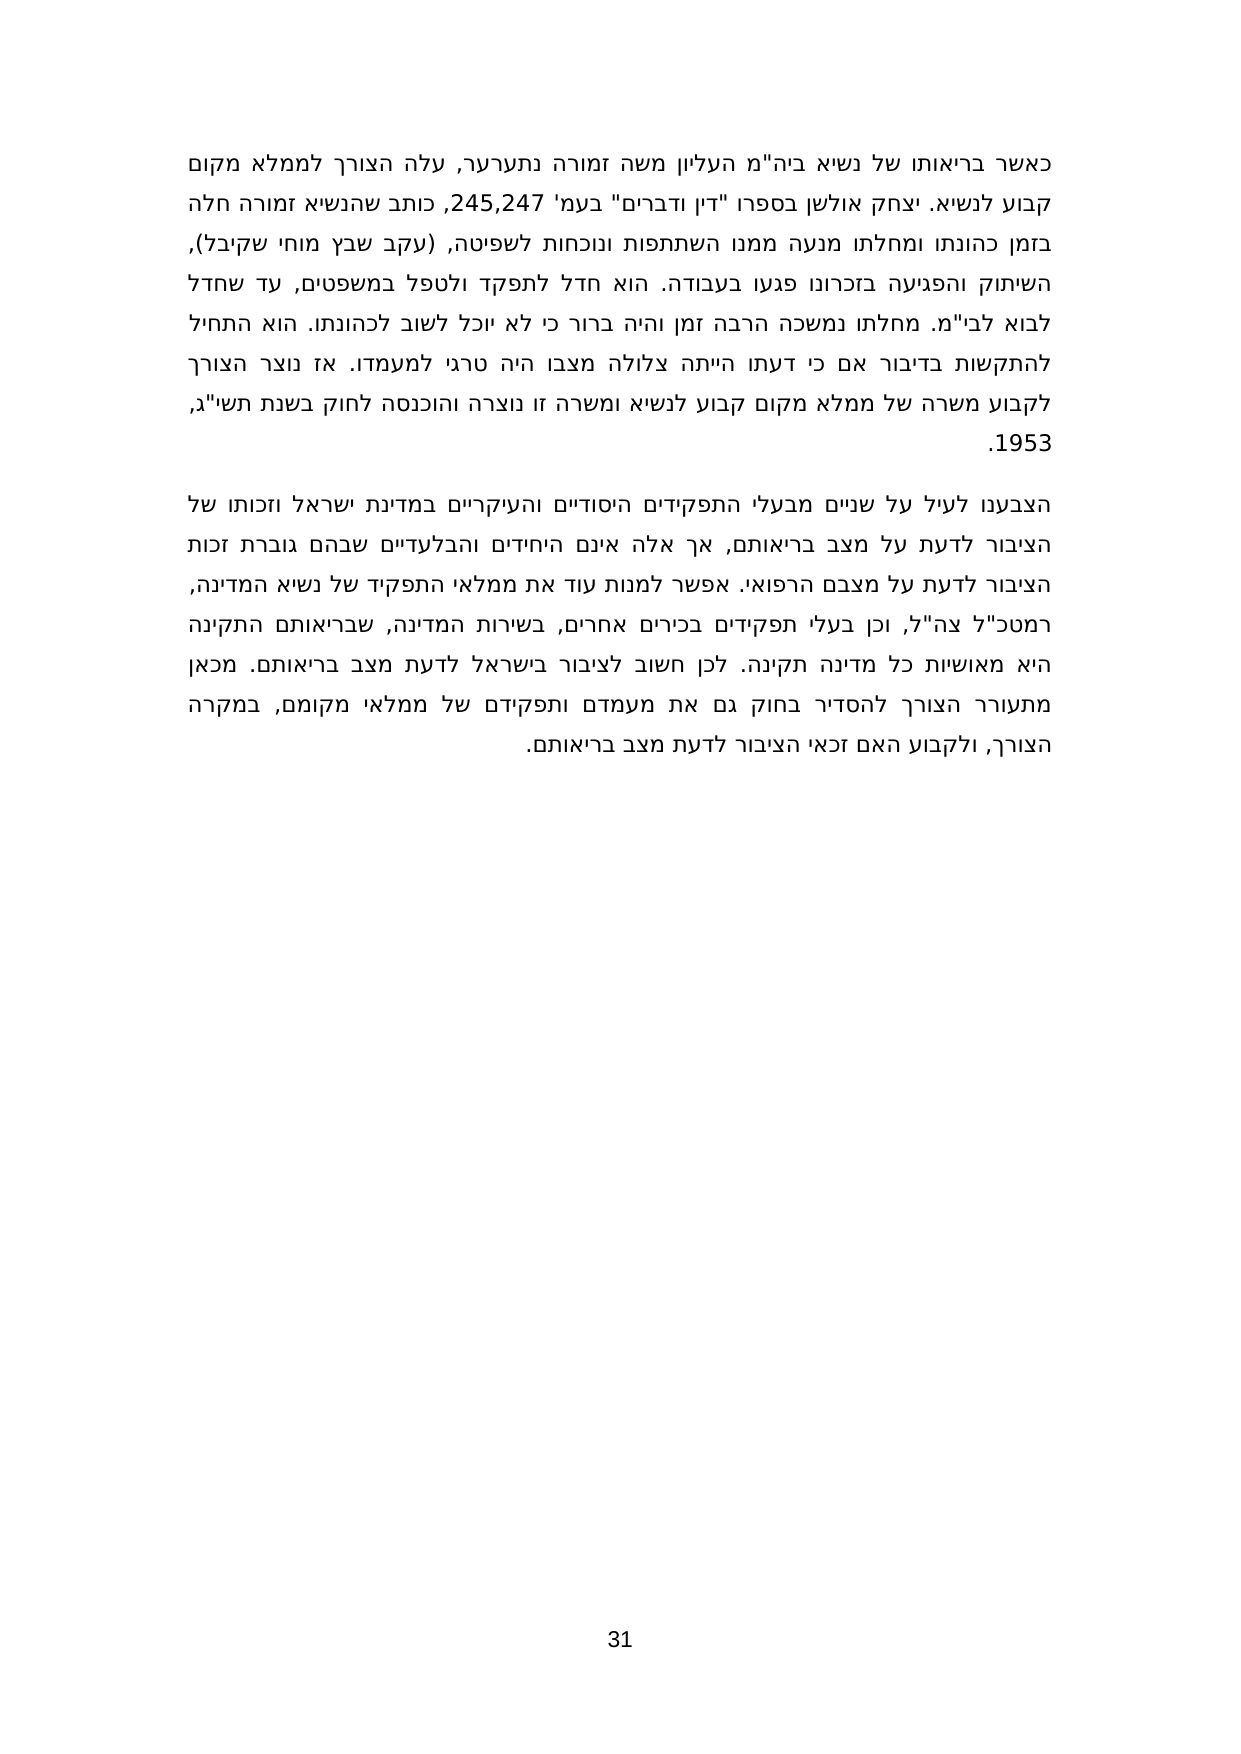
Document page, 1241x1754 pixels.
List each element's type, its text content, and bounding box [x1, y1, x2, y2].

text הצבענו לעיל על שניים מבעלי התפקידים היסודיים והעיקריים במדינת ישראל וזכותו של הציבור לדעת על מצב בריאותם, אך אלה אינם היחידים והבלעדיים שבהם גוברת זכות הציבור לדעת על מצבם הרפואי. אפשר למנות עוד את ממלאי התפקיד של נשיא המדינה, רמטכ"ל צה"ל, וכן בעלי תפקידים בכירים אחרים, בשירות המדינה, שבריאותם התקינה היא מאושיות כל מדינה תקינה. לכן חשוב לציבור בישראל לדעת מצב בריאותם. מכאן מתעורר הצורך להסדיר בחוק גם את מעמדם ותפקידם של ממלאי מקומם, במקרה הצורך, ולקבוע האם זכאי הציבור לדעת מצב בריאותם. [187, 491, 1053, 757]
text כאשר בריאותו של נשיא ביה"מ העליון משה זמורה נתערער, עלה הצורך לממלא מקום קבוע לנשיא. יצחק אולשן בספרו "דין ודברים" בעמ' 245,247, כותב שהנשיא זמורה חלה בזמן כהונתו ומחלתו מנעה ממנו השתתפות ונוכחות לשפיטה, (עקב שבץ מוחי שקיבל), השיתוק והפגיעה בזכרונו פגעו בעבודה. הוא חדל לתפקד ולטפל במשפטים, עד שחדל לבוא לבי"מ. מחלתו נמשכה הרבה זמן והיה ברור כי לא יוכל לשוב לכהונתו. הוא התחיל להתקשות בדיבור אם כי דעתו הייתה צלולה מצבו היה טרגי למעמדו. אז נוצר הצורך לקבוע משרה של ממלא מקום קבוע לנשיא ומשרה זו נוצרה והוכנסה לחוק בשנת תשי"ג, 1953. [187, 150, 1053, 457]
